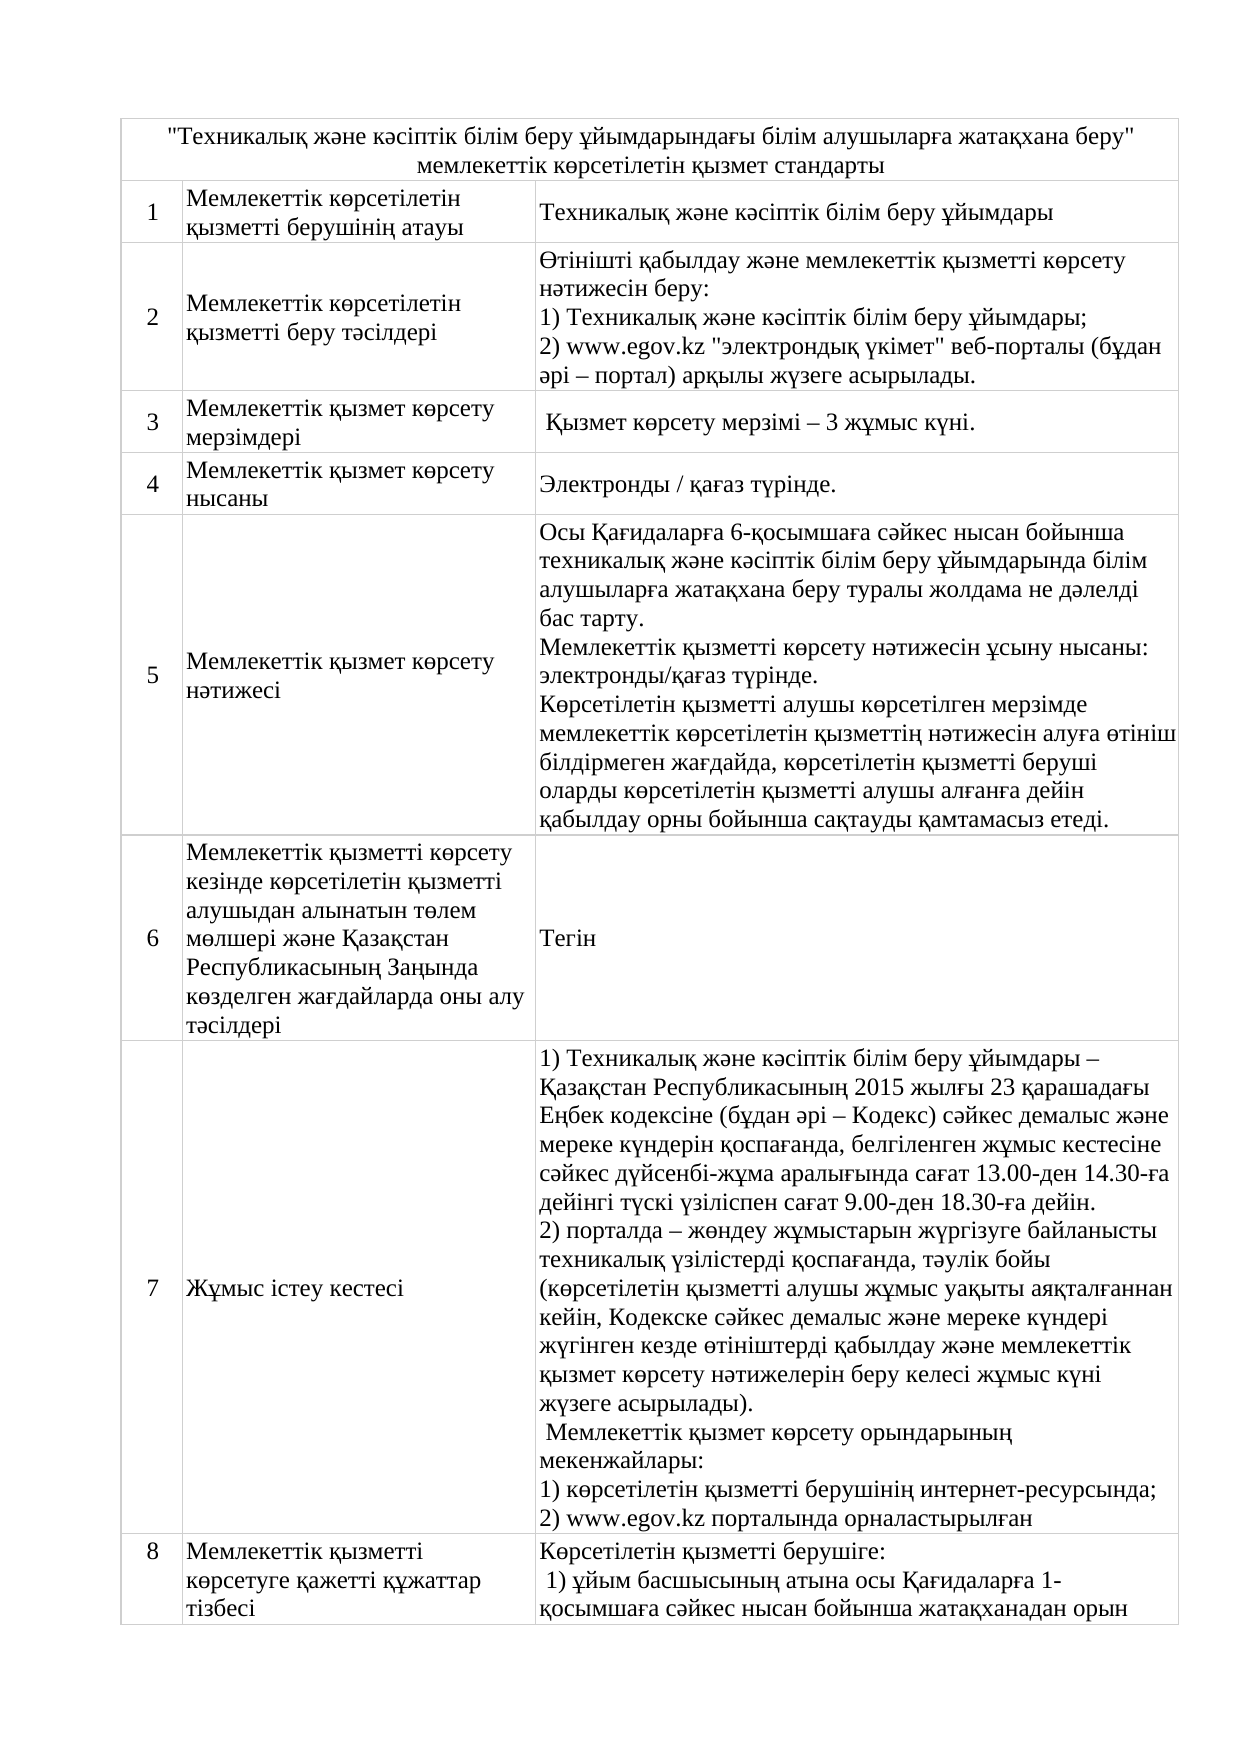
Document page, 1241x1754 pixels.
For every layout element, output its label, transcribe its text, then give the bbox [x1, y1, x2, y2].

table_cell Қызмет көрсету мерзімі – 3 жұмыс күні. [536, 391, 1178, 452]
table_cell Өтінішті қабылдау және мемлекеттік қызметті көрсету нәтижесін беру: 1) Техникалық және кәсіптік білім беру ұйымдары; 2) www.egov.kz "электрондық үкімет" веб-порталы (бұдан әрі – портал) арқылы жүзеге асырылады. [536, 243, 1178, 390]
table_cell Мемлекеттік қызмет көрсету нысаны [183, 453, 535, 514]
table_cell 1 [122, 181, 182, 242]
table_cell Техникалық және кәсіптік білім беру ұйымдары [536, 181, 1178, 242]
table_header "Техникалық және кәсіптік білім беру ұйымдарындағы білім алушыларға жатақхана беру" мемлекеттік көрсетілетін қызмет стандарты [122, 119, 1178, 180]
table_cell Мемлекеттік қызмет көрсету мерзімдері [183, 391, 535, 452]
table_cell 8 [122, 1534, 182, 1624]
table_cell Мемлекеттік көрсетілетін қызметті беру тәсілдері [183, 243, 535, 390]
table_cell Мемлекеттік қызмет көрсету нәтижесі [183, 515, 535, 834]
table_cell 7 [122, 1041, 182, 1533]
table_cell Тегін [536, 836, 1178, 1040]
table_cell 4 [122, 453, 182, 514]
table_cell 3 [122, 391, 182, 452]
table_cell 1) Техникалық және кәсіптік білім беру ұйымдары – Қазақстан Республикасының 2015 жылғы 23 қарашадағы Еңбек кодексіне (бұдан әрі – Кодекс) сәйкес демалыс және мереке күндерін қоспағанда, белгіленген жұмыс кестесіне сәйкес дүйсенбі-жұма аралығында сағат 13.00-ден 14.30-ға дейінгі түскі үзіліспен сағат 9.00-ден 18.30-ға дейін. 2) порталда – жөндеу жұмыстарын жүргізуге байланысты техникалық үзілістерді қоспағанда, тәулік бойы (көрсетілетін қызметті алушы жұмыс уақыты аяқталғаннан кейін, Кодекске сәйкес демалыс және мереке күндері жүгінген кезде өтініштерді қабылдау және мемлекеттік қызмет көрсету нәтижелерін беру келесі жұмыс күні жүзеге асырылады). Мемлекеттік қызмет көрсету орындарының мекенжайлары: 1) көрсетілетін қызметті берушінің интернет-ресурсында; 2) www.egov.kz порталында орналастырылған [536, 1041, 1178, 1533]
table_cell Электронды / қағаз түрінде. [536, 453, 1178, 514]
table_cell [536, 1534, 1178, 1624]
table_cell Мемлекеттік қызметті көрсету кезінде көрсетілетін қызметті алушыдан алынатын төлем мөлшері және Қазақстан Республикасының Заңында көзделген жағдайларда оны алу тәсілдері [183, 836, 535, 1040]
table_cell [183, 1534, 535, 1624]
table_cell 6 [122, 836, 182, 1040]
table_cell Мемлекеттік көрсетілетін қызметті берушінің атауы [183, 181, 535, 242]
table_cell 5 [122, 515, 182, 834]
table_cell 2 [122, 243, 182, 390]
table_cell Жұмыс істеу кестесі [183, 1041, 535, 1533]
table_cell Осы Қағидаларға 6-қосымшаға сәйкес нысан бойынша техникалық және кәсіптік білім беру ұйымдарында білім алушыларға жатақхана беру туралы жолдама не дәлелді бас тарту. Мемлекеттік қызметті көрсету нәтижесін ұсыну нысаны: электронды/қағаз түрінде. Көрсетілетін қызметті алушы көрсетілген мерзімде мемлекеттік көрсетілетін қызметтің нәтижесін алуға өтініш білдірмеген жағдайда, көрсетілетін қызметті беруші оларды көрсетілетін қызметті алушы алғанға дейін қабылдау орны бойынша сақтауды қамтамасыз етеді. [536, 515, 1178, 834]
